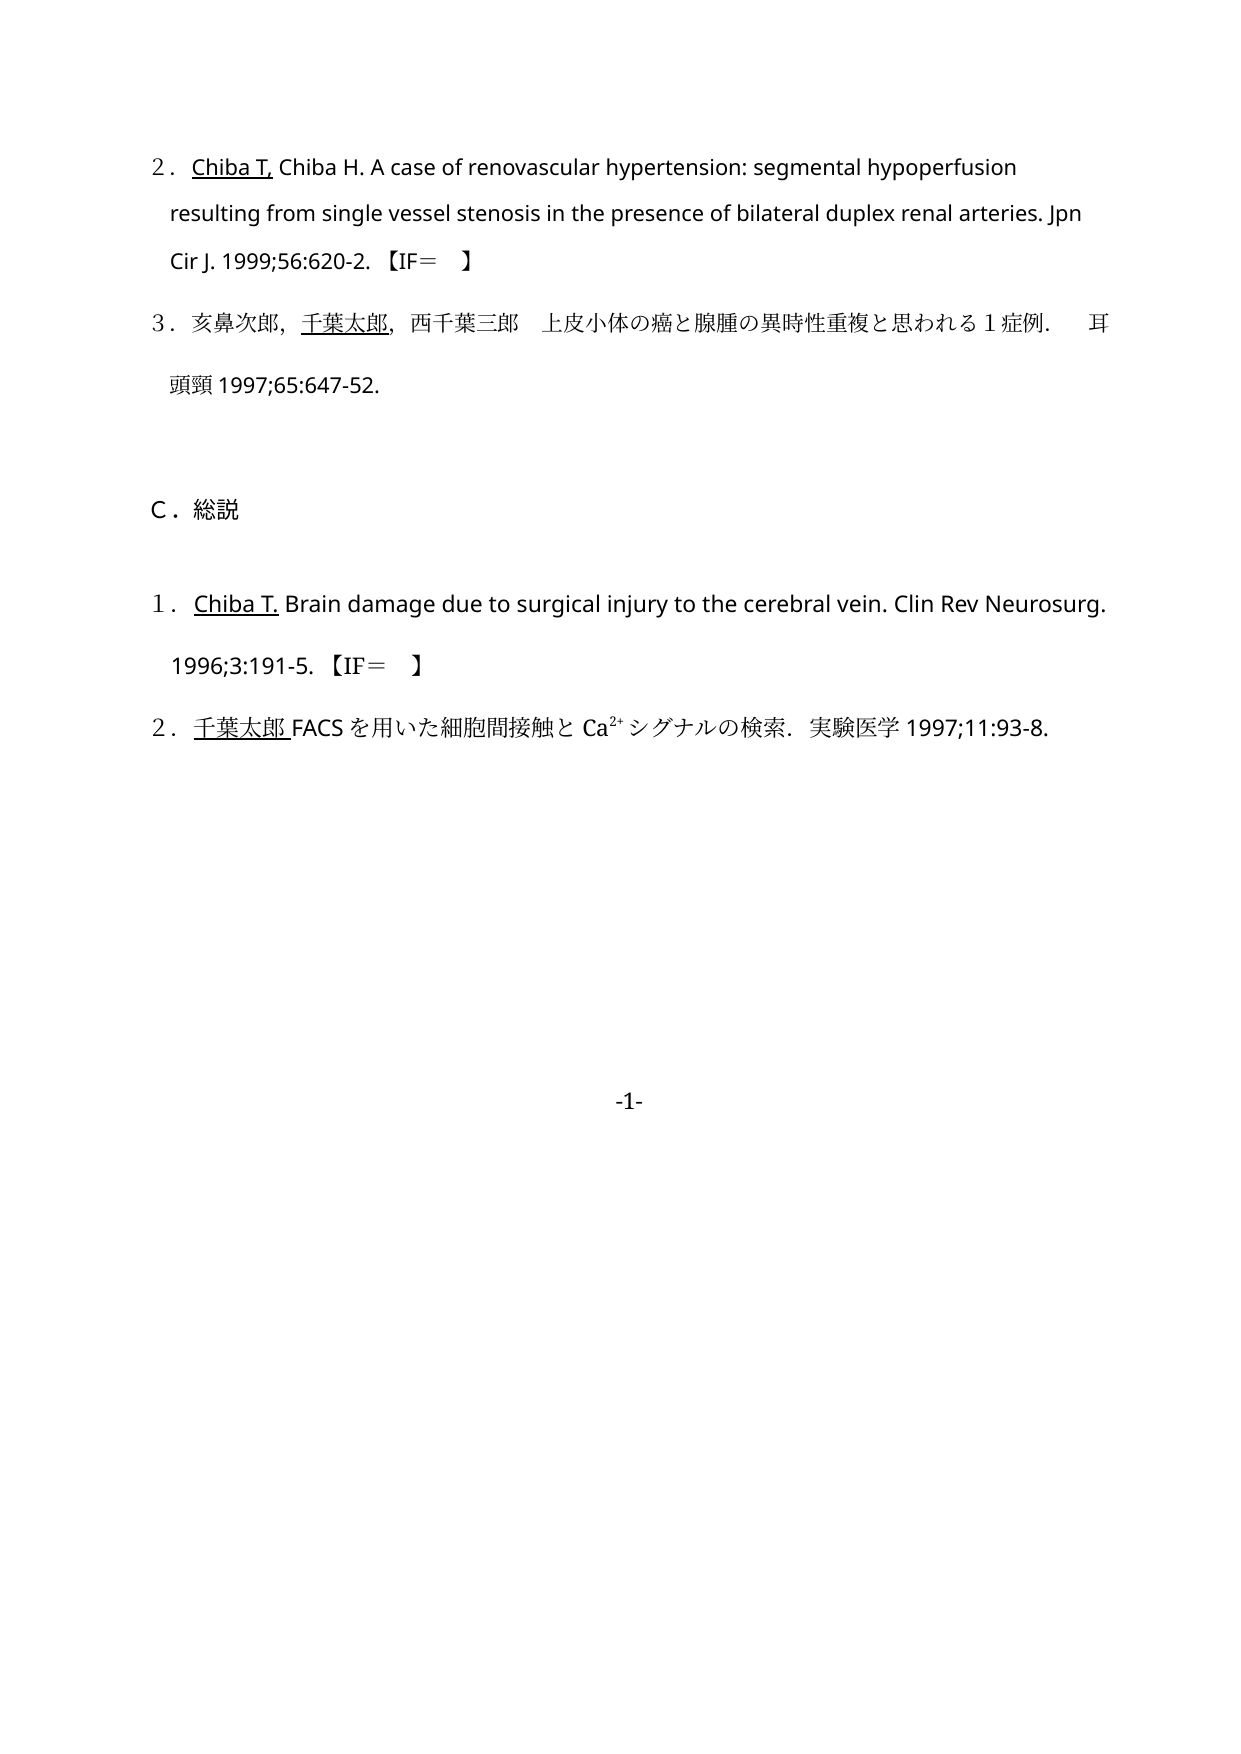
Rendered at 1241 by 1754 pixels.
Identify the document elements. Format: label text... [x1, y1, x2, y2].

text １．Chiba T. Brain damage due to surgical injury to the cerebral vein. Clin Rev Neurosurg. 1996;3:191-5. 【IF＝ 】 [148, 571, 1110, 696]
text -1- [148, 1069, 1110, 1132]
text ２．千葉太郎 FACSを用いた細胞間接触とCa2+ シグナルの検索．実験医学1997;11:93-8. [148, 696, 1110, 758]
text ２．Chiba T, Chiba H. A case of renovascular hypertension: segmental hypoperfusion resulting from single vessel stenosis in the presence of bilateral duplex renal arteries. Jpn Cir J. 1999;56:620-2. 【IF＝ 】 [148, 135, 1110, 291]
text ３．亥鼻次郎，千葉太郎，西千葉三郎 上皮小体の癌と腺腫の異時性重複と思われる１症例． 耳頭頸1997;65:647-52. [148, 291, 1110, 415]
text Ｃ．総説 [148, 478, 1110, 540]
